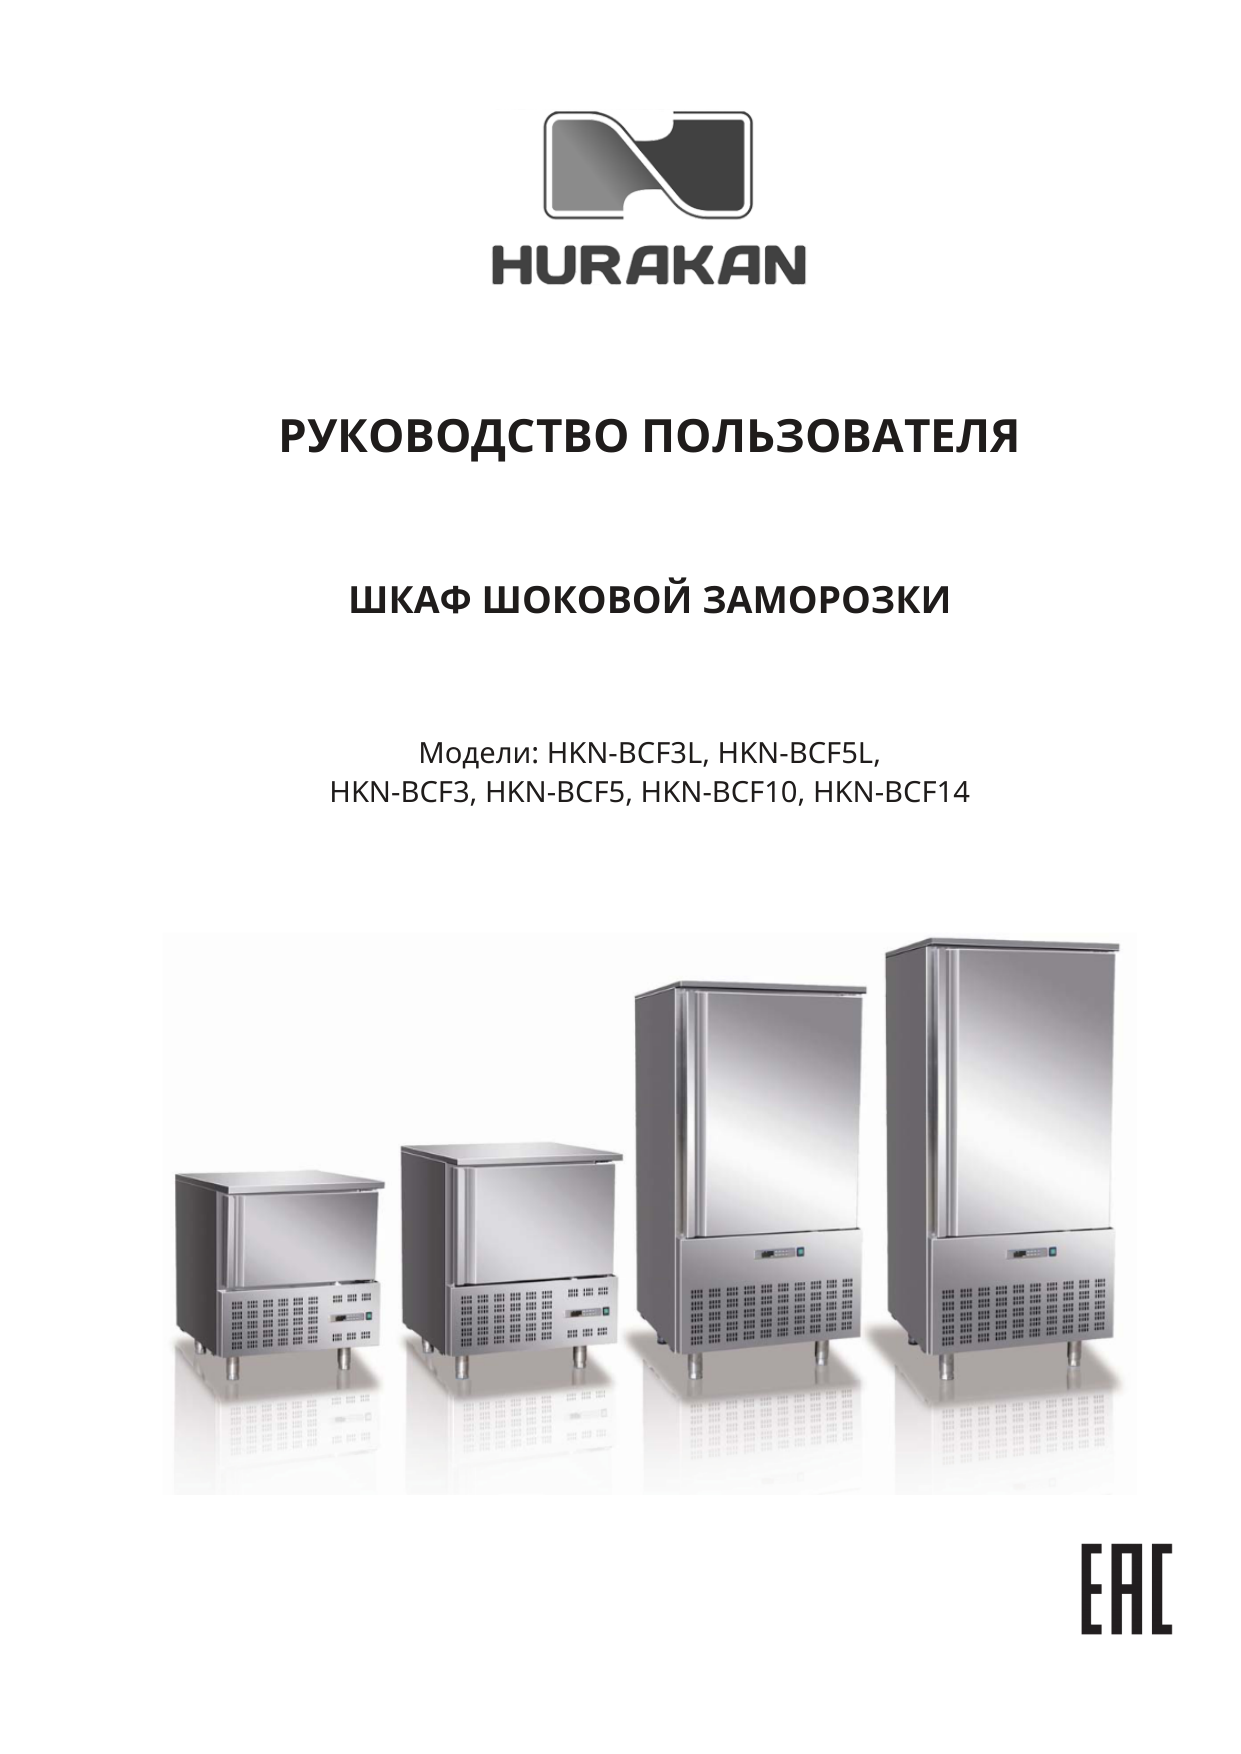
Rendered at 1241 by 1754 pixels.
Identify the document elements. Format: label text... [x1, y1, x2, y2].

picture [462, 73, 837, 322]
text HKN-BCF3, HKN-BCF5, HKN-BCF10, HKN-BCF14 [118, 772, 1181, 811]
text ШКАФ ШОКОВОЙ ЗАМОРОЗКИ [118, 573, 1181, 624]
picture [1071, 1534, 1182, 1644]
text РУКОВОДСТВО ПОЛЬЗОВАТЕЛЯ [118, 403, 1181, 465]
picture [162, 890, 1137, 1495]
text Модели: HKN-BCF3L, HKN-BCF5L, [118, 732, 1181, 772]
